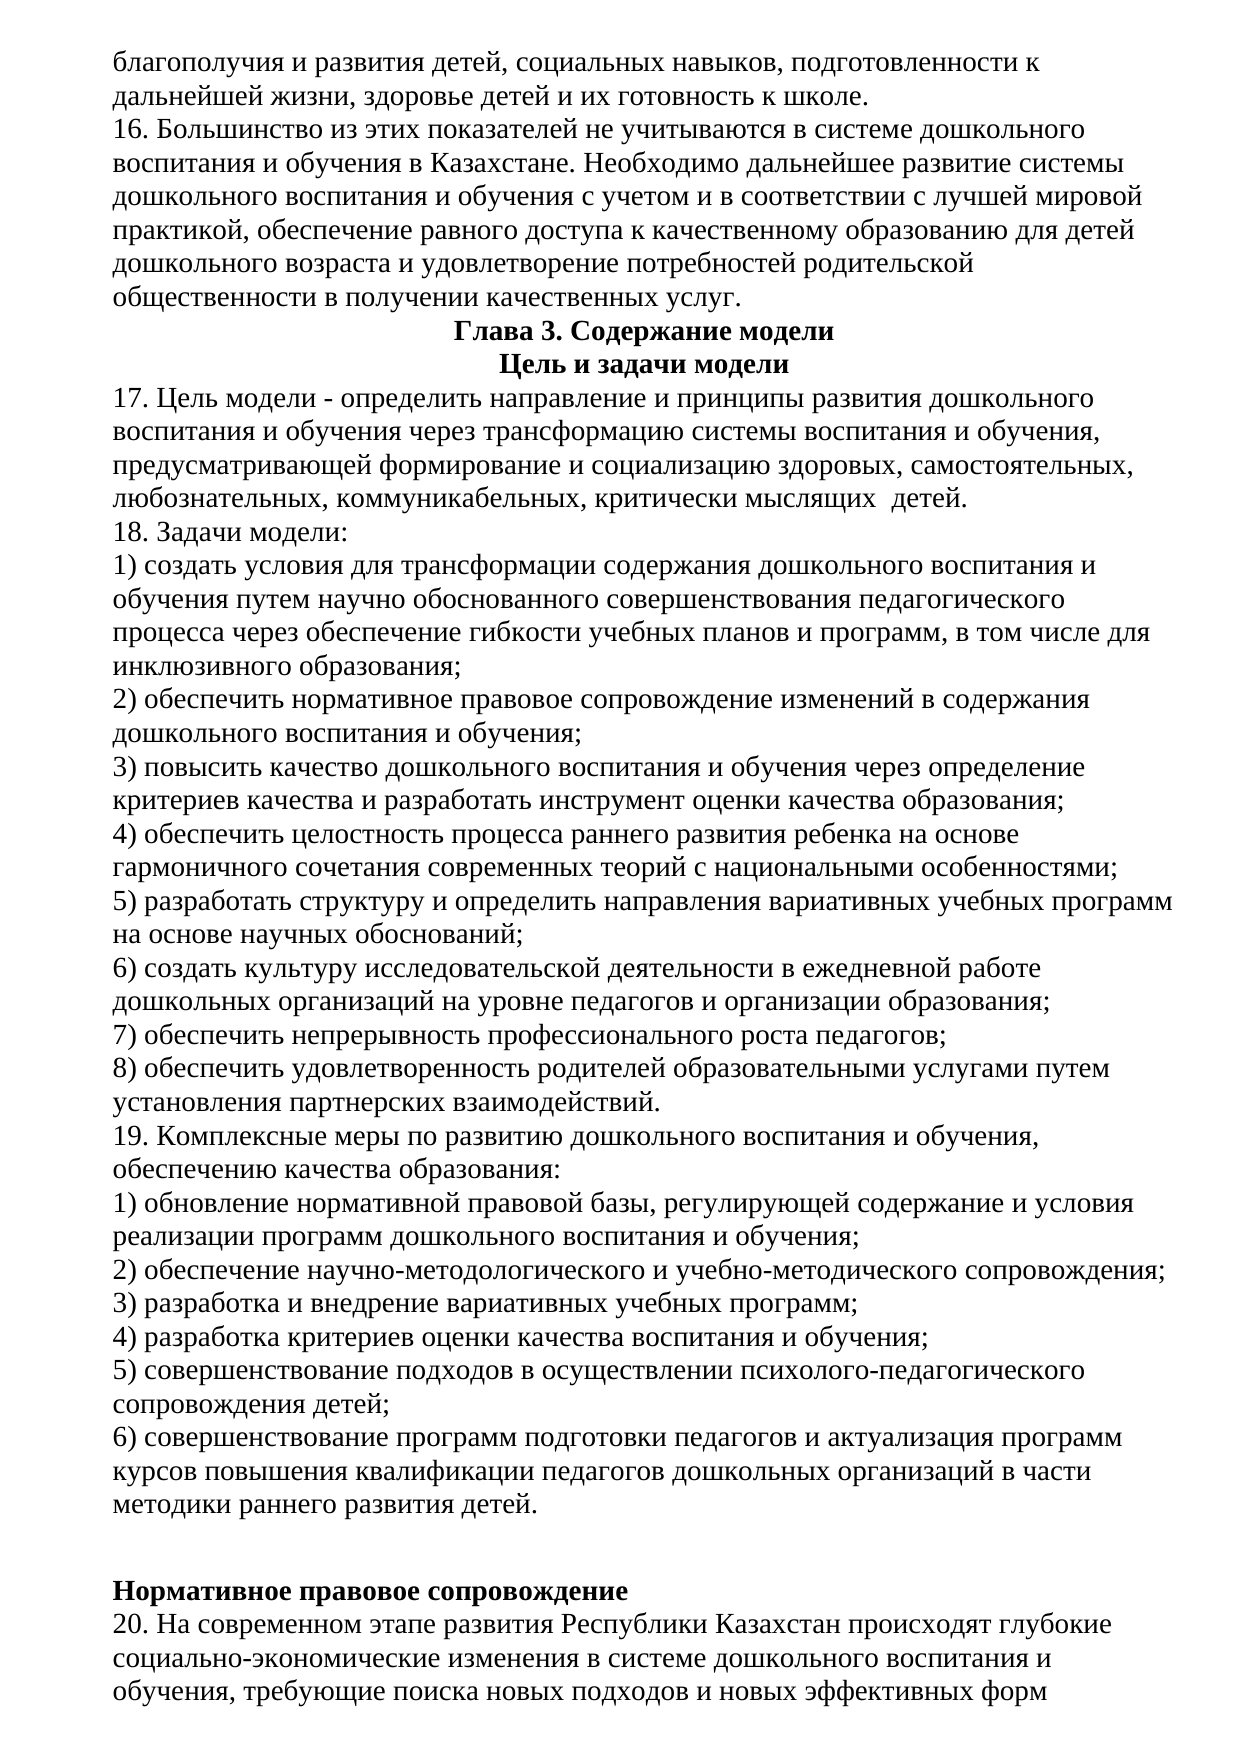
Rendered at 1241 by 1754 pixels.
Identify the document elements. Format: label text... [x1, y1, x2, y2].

text 8) обеспечить удовлетворенность родителей образовательными услугами путем установления партнерских взаимодействий. [112, 1051, 1176, 1118]
text 4) разработка критериев оценки качества воспитания и обучения; [112, 1319, 1176, 1352]
text 2) обеспечить нормативное правовое сопровождение изменений в содержания дошкольного воспитания и обучения; [112, 682, 1176, 749]
text 3) повысить качество дошкольного воспитания и обучения через определение критериев качества и разработать инструмент оценки качества образования; [112, 749, 1176, 816]
text 7) обеспечить непрерывность профессионального роста педагогов; [112, 1017, 1176, 1051]
text 4) обеспечить целостность процесса раннего развития ребенка на основе гармоничного сочетания современных теорий с национальными особенностями; [112, 816, 1176, 883]
text 5) разработать структуру и определить направления вариативных учебных программ на основе научных обоснований; [112, 883, 1176, 950]
text 5) совершенствование подходов в осуществлении психолого-педагогического сопровождения детей; [112, 1352, 1176, 1419]
text Цель и задачи модели [112, 346, 1176, 380]
text 17. Цель модели - определить направление и принципы развития дошкольного воспитания и обучения через трансформацию системы воспитания и обучения, предусматривающей формирование и социализацию здоровых, самостоятельных, любознательных, коммуникабельных, критически мыслящих детей. [112, 380, 1176, 514]
text 18. Задачи модели: [112, 514, 1176, 547]
text 19. Комплексные меры по развитию дошкольного воспитания и обучения, обеспечению качества образования: [112, 1118, 1176, 1185]
text 1) создать условия для трансформации содержания дошкольного воспитания и обучения путем научно обоснованного совершенствования педагогического процесса через обеспечение гибкости учебных планов и программ, в том числе для инклюзивного образования; [112, 547, 1176, 682]
text Глава 3. Содержание модели [112, 313, 1176, 346]
text 3) разработка и внедрение вариативных учебных программ; [112, 1285, 1176, 1319]
text 6) совершенствование программ подготовки педагогов и актуализация программ курсов повышения квалификации педагогов дошкольных организаций в части методики раннего развития детей. [112, 1419, 1176, 1520]
text 16. Большинство из этих показателей не учитываются в системе дошкольного воспитания и обучения в Казахстане. Необходимо дальнейшее развитие системы дошкольного воспитания и обучения с учетом и в соответствии с лучшей мировой практикой, обеспечение равного доступа к качественному образованию для детей дошкольного возраста и удовлетворение потребностей родительской общественности в получении качественных услуг. [112, 111, 1176, 313]
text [112, 44, 1176, 111]
text 2) обеспечение научно-методологического и учебно-методического сопровождения; [112, 1252, 1176, 1285]
text Нормативное правовое сопровождение [112, 1573, 1176, 1606]
text 6) создать культуру исследовательской деятельности в ежедневной работе дошкольных организаций на уровне педагогов и организации образования; [112, 950, 1176, 1017]
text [112, 1606, 1176, 1707]
text 1) обновление нормативной правовой базы, регулирующей содержание и условия реализации программ дошкольного воспитания и обучения; [112, 1185, 1176, 1252]
